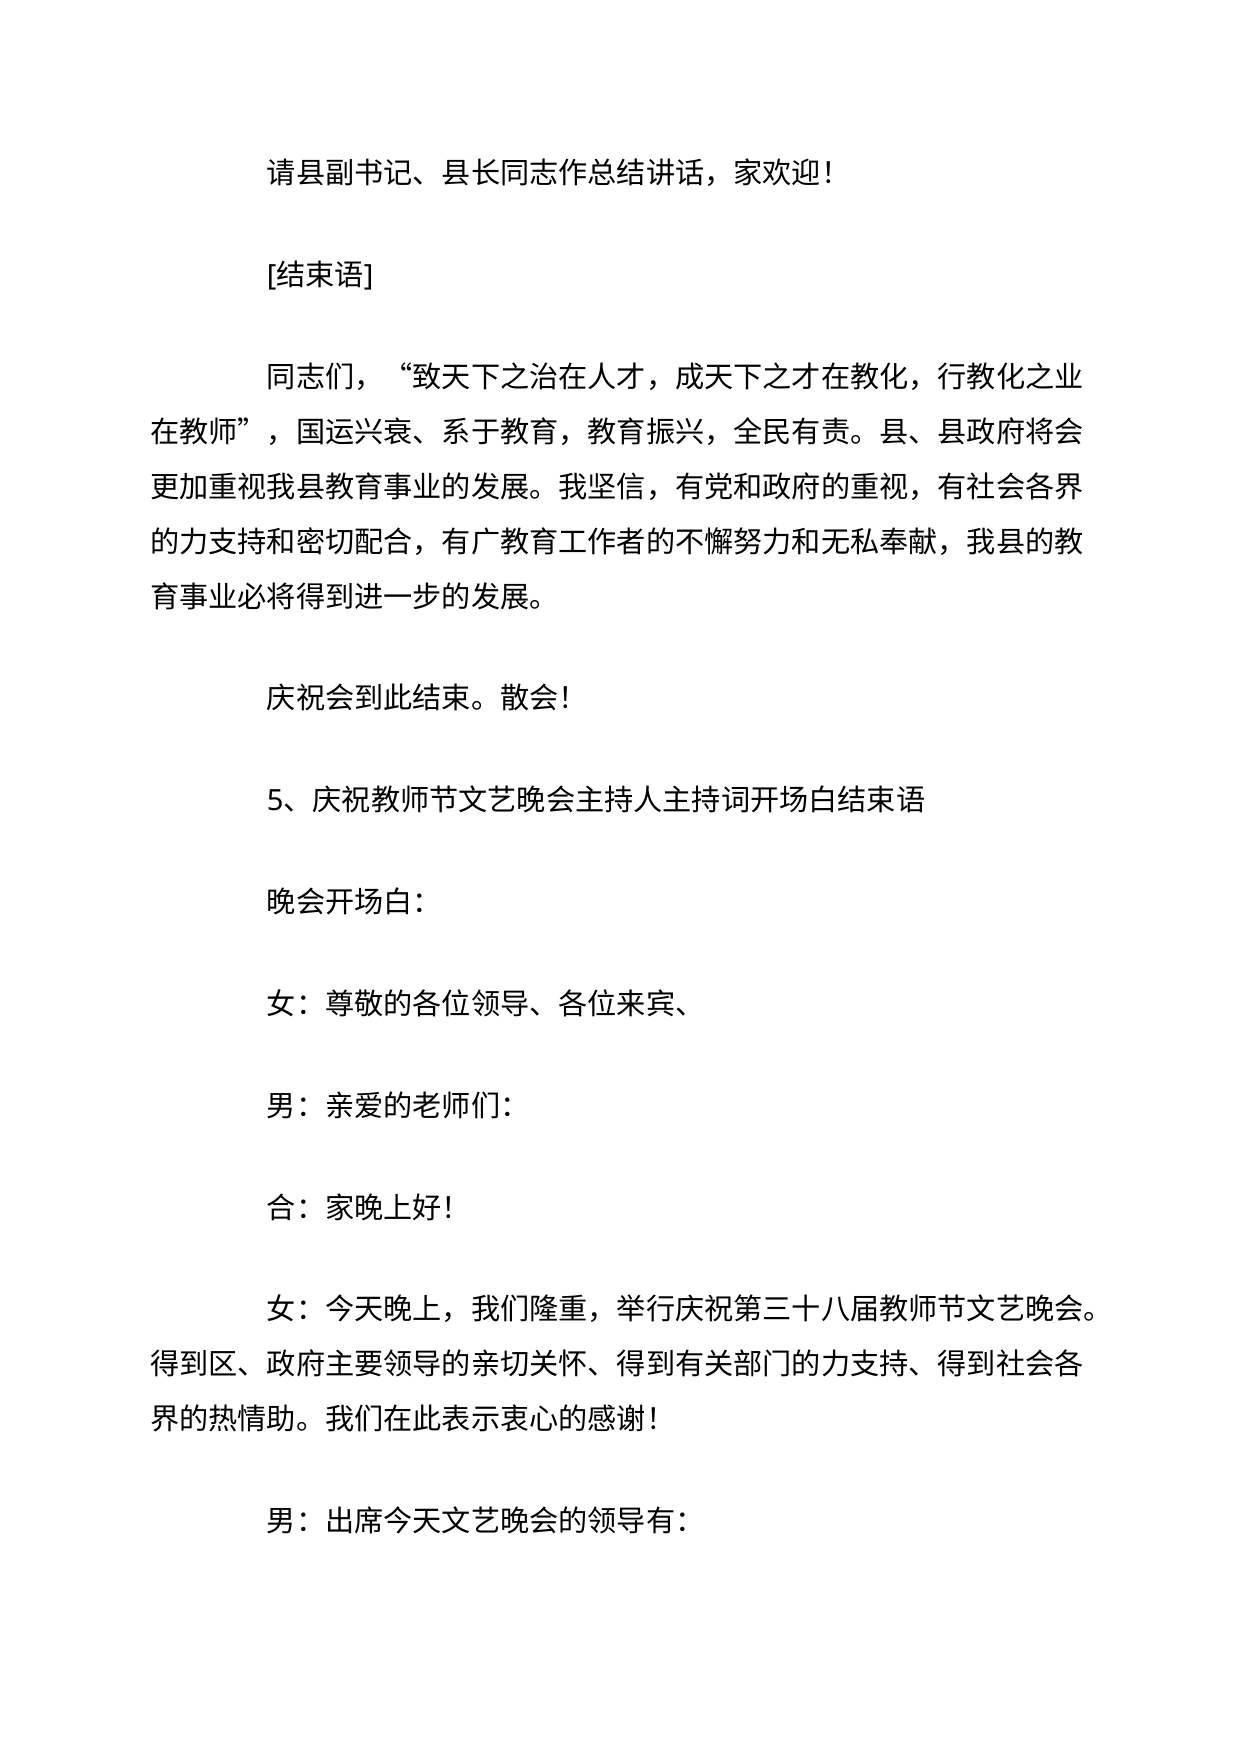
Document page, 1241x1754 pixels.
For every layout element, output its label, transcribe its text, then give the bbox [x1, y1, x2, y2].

text 晚会开场白： [150, 879, 1090, 921]
text [结束语] [150, 252, 1090, 294]
text 请县副书记、县长同志作总结讲话，家欢迎！ [150, 150, 1090, 192]
text 5、庆祝教师节文艺晚会主持人主持词开场白结束语 [150, 777, 1090, 819]
text 女：今天晚上，我们隆重，举行庆祝第三十八届教师节文艺晚会。得到区、政府主要领导的亲切关怀、得到有关部门的力支持、得到社会各界的热情助。我们在此表示衷心的感谢！ [150, 1286, 1090, 1438]
text 男：亲爱的老师们： [150, 1082, 1090, 1125]
text 男：出席今天文艺晚会的领导有： [150, 1497, 1090, 1540]
text 女：尊敬的各位领导、各位来宾、 [150, 981, 1090, 1023]
text 同志们，“致天下之治在人才，成天下之才在教化，行教化之业在教师”，国运兴衰、系于教育，教育振兴，全民有责。县、县政府将会更加重视我县教育事业的发展。我坚信，有党和政府的重视，有社会各界的力支持和密切配合，有广教育工作者的不懈努力和无私奉献，我县的教育事业必将得到进一步的发展。 [150, 354, 1090, 616]
text 合：家晚上好！ [150, 1184, 1090, 1226]
text 庆祝会到此结束。散会！ [150, 675, 1090, 717]
